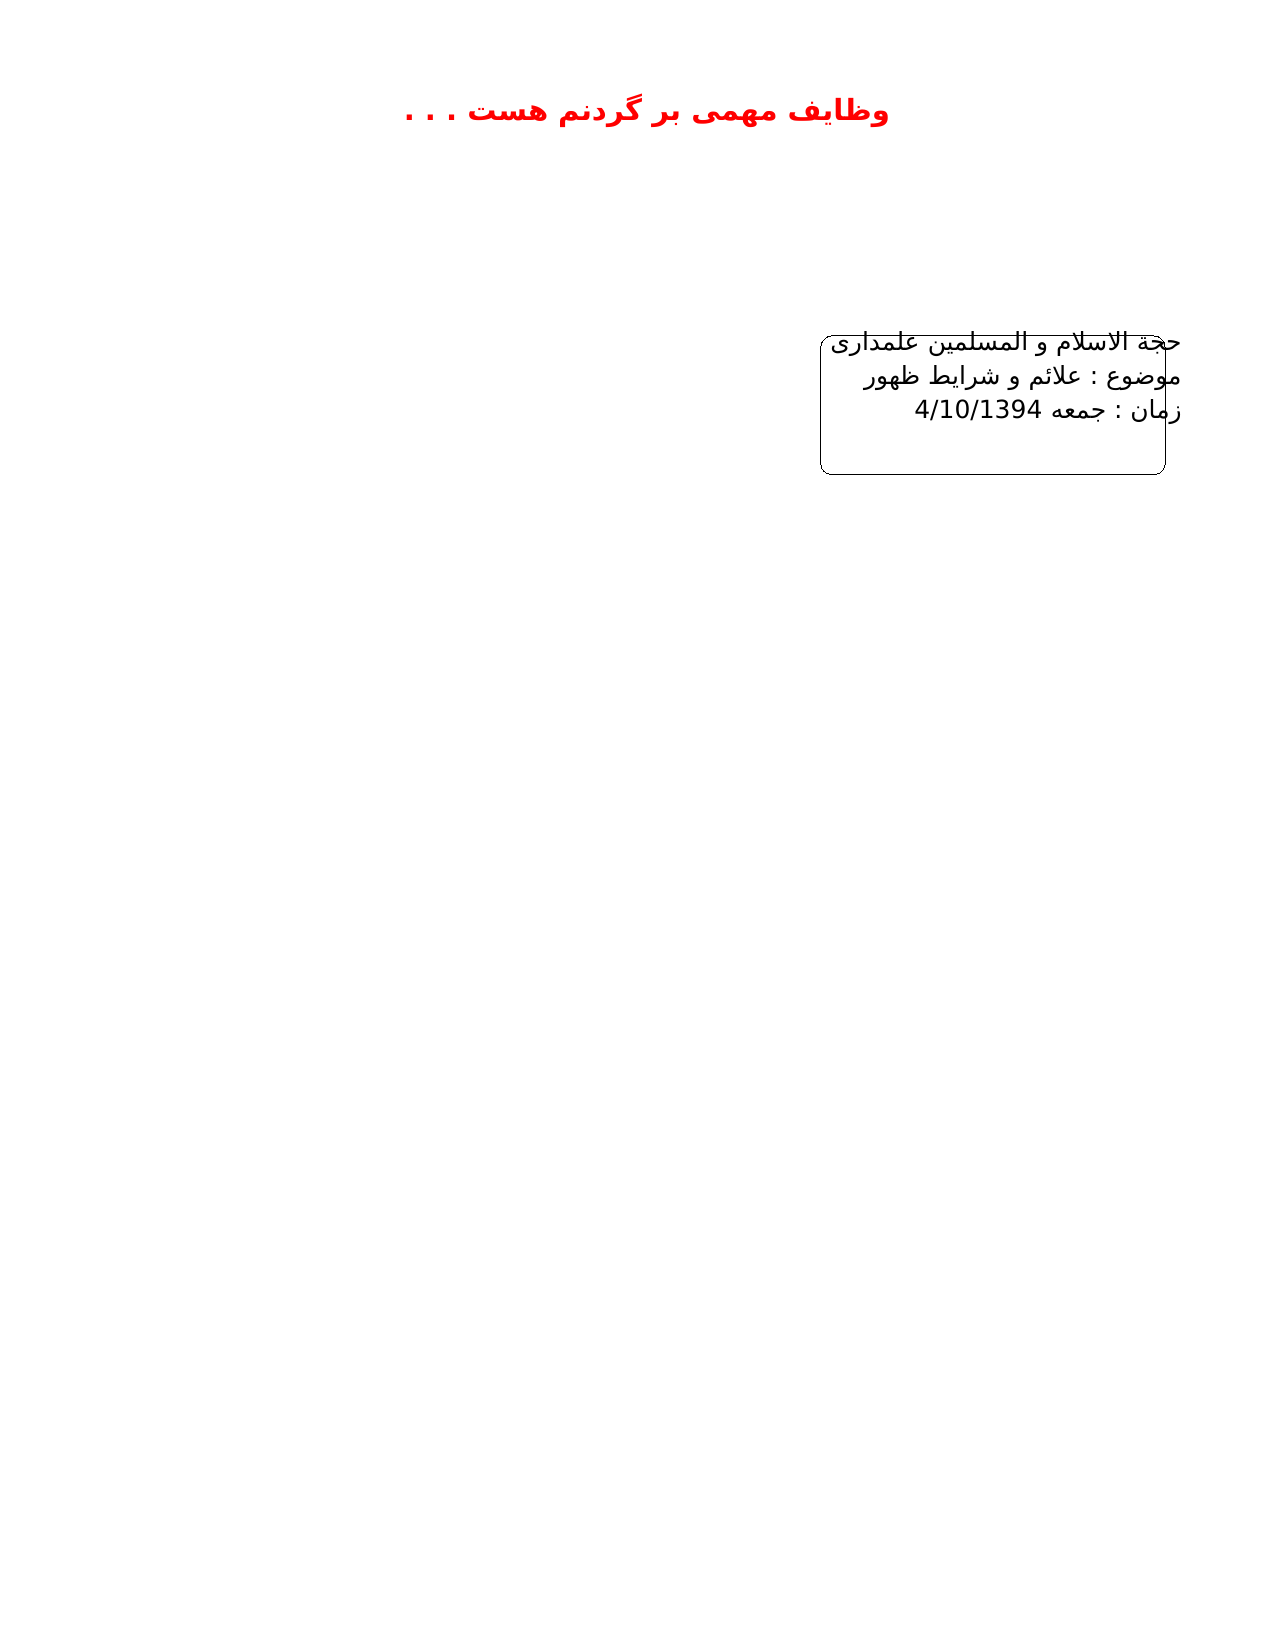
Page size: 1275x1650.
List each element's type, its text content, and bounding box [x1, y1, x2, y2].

text موضوع : علائم و شرایط ظهور [112, 361, 1181, 391]
text وظایف مهمی بر گردنم هست . . . [112, 94, 1181, 128]
text زمان : جمعه 4/10/1394 [112, 396, 1181, 425]
text حجة الاسلام و المسلمین علمداری [112, 327, 1181, 356]
